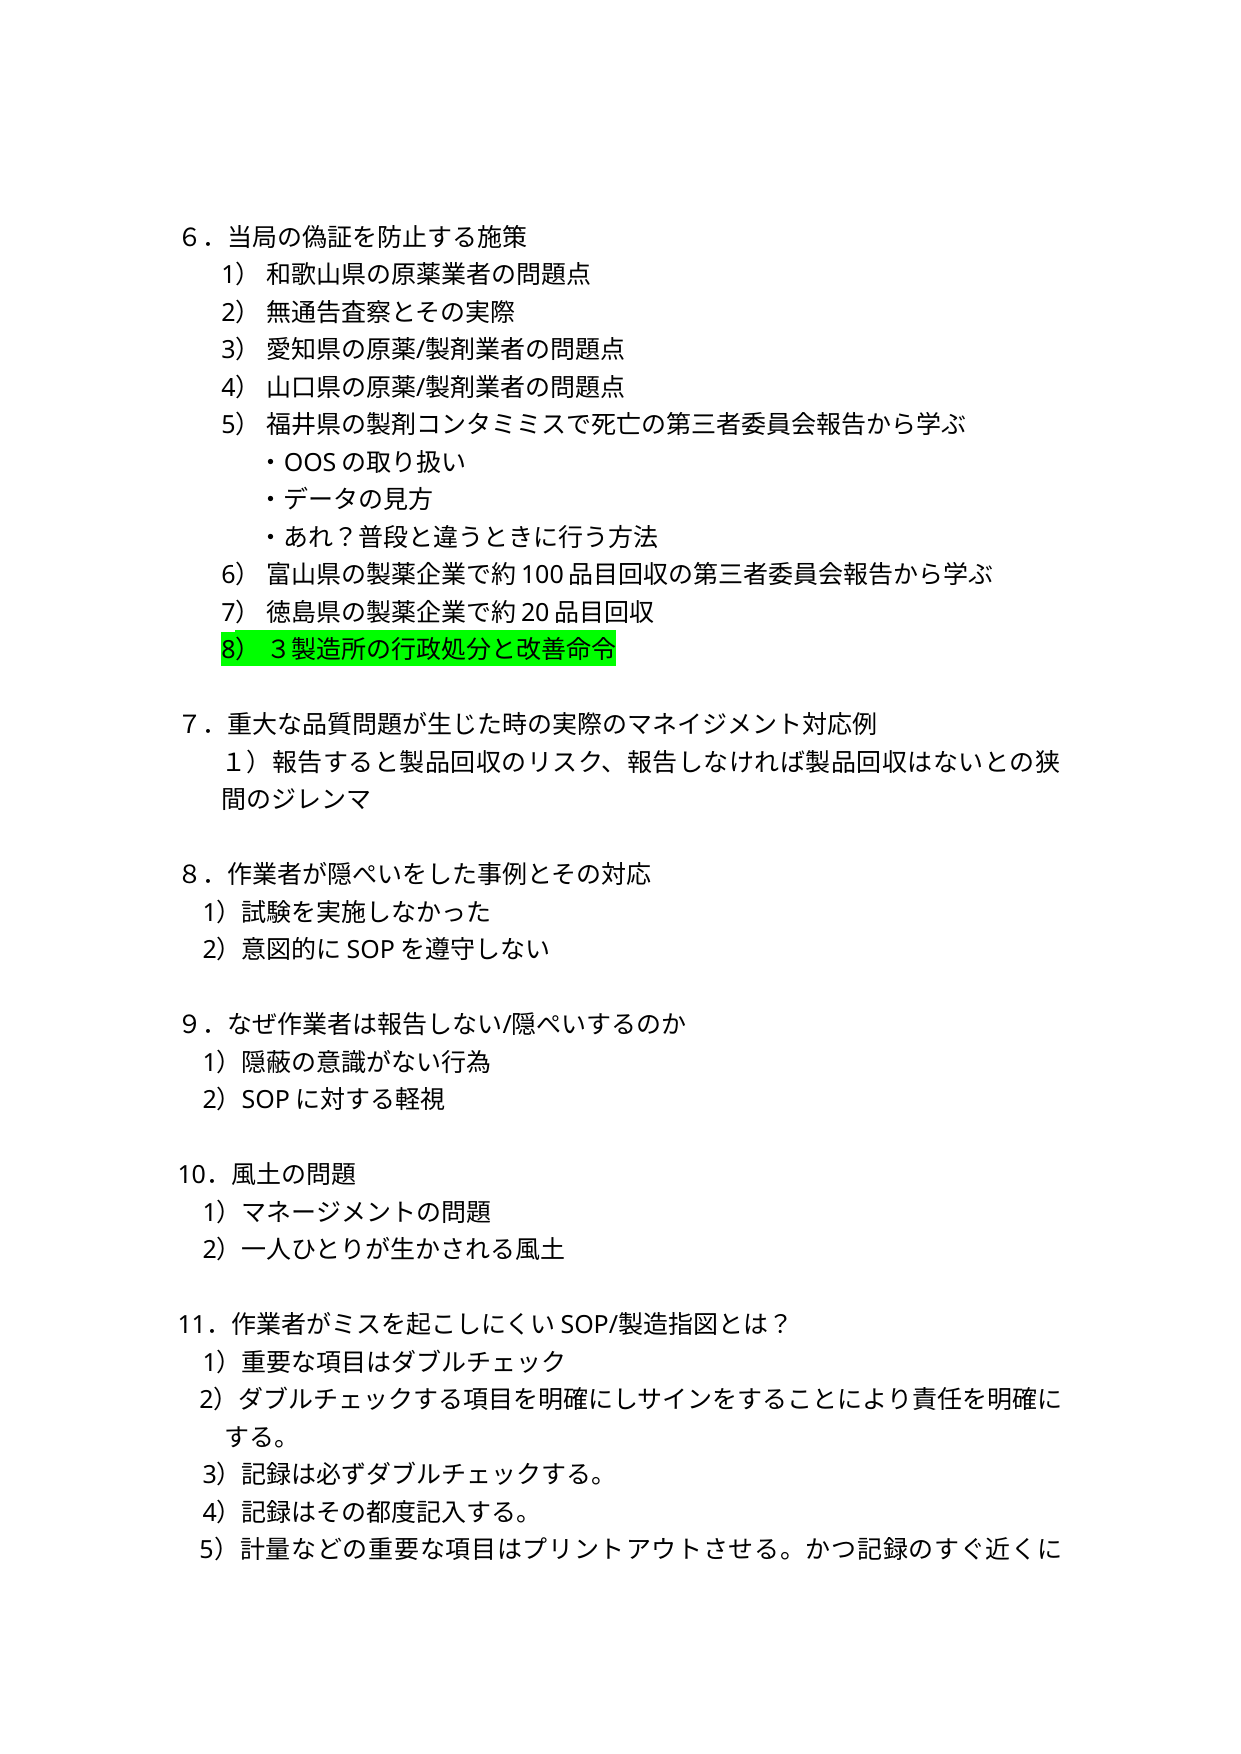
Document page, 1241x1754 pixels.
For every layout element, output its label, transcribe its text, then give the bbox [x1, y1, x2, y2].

text 4）記録はその都度記入する。 [177, 1492, 1063, 1529]
text ９．なぜ作業者は報告しない/隠ぺいするのか [177, 1004, 1063, 1042]
list １）報告すると製品回収のリスク、報告しなければ製品回収はないとの狭間のジレンマ [221, 742, 1063, 817]
text 1）隠蔽の意識がない行為 [177, 1042, 1063, 1079]
list ３製造所の行政処分と改善命令 [221, 629, 1063, 667]
list ・データの見方 [258, 479, 1063, 517]
text 1）試験を実施しなかった [177, 892, 1063, 929]
text ６．当局の偽証を防止する施策 [177, 217, 1063, 254]
list 富山県の製薬企業で約100品目回収の第三者委員会報告から学ぶ [221, 554, 1063, 592]
text 10．風土の問題 [177, 1154, 1063, 1192]
list 無通告査察とその実際 [221, 292, 1063, 329]
text 11．作業者がミスを起こしにくいSOP/製造指図とは？ [177, 1304, 1063, 1342]
list 徳島県の製薬企業で約20品目回収 [221, 592, 1063, 629]
list 2）意図的にSOPを遵守しない [202, 929, 1063, 967]
list 和歌山県の原薬業者の問題点 [221, 254, 1063, 292]
text 2）一人ひとりが生かされる風土 [177, 1229, 1063, 1267]
text ７．重大な品質問題が生じた時の実際のマネイジメント対応例 [177, 704, 1063, 742]
text 1）マネージメントの問題 [177, 1192, 1063, 1229]
list ・あれ？普段と違うときに行う方法 [258, 517, 1063, 554]
list 愛知県の原薬/製剤業者の問題点 [221, 329, 1063, 367]
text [199, 1529, 1063, 1567]
list 福井県の製剤コンタミミスで死亡の第三者委員会報告から学ぶ [221, 404, 1063, 442]
text ８．作業者が隠ぺいをした事例とその対応 [177, 854, 1063, 892]
text 2）ダブルチェックする項目を明確にしサインをすることにより責任を明確にする。 [199, 1379, 1063, 1454]
list ・OOSの取り扱い [258, 442, 1063, 479]
text 2）SOPに対する軽視 [177, 1079, 1063, 1117]
text 3）記録は必ずダブルチェックする。 [177, 1454, 1063, 1492]
list 山口県の原薬/製剤業者の問題点 [221, 367, 1063, 404]
text 1）重要な項目はダブルチェック [177, 1342, 1063, 1379]
